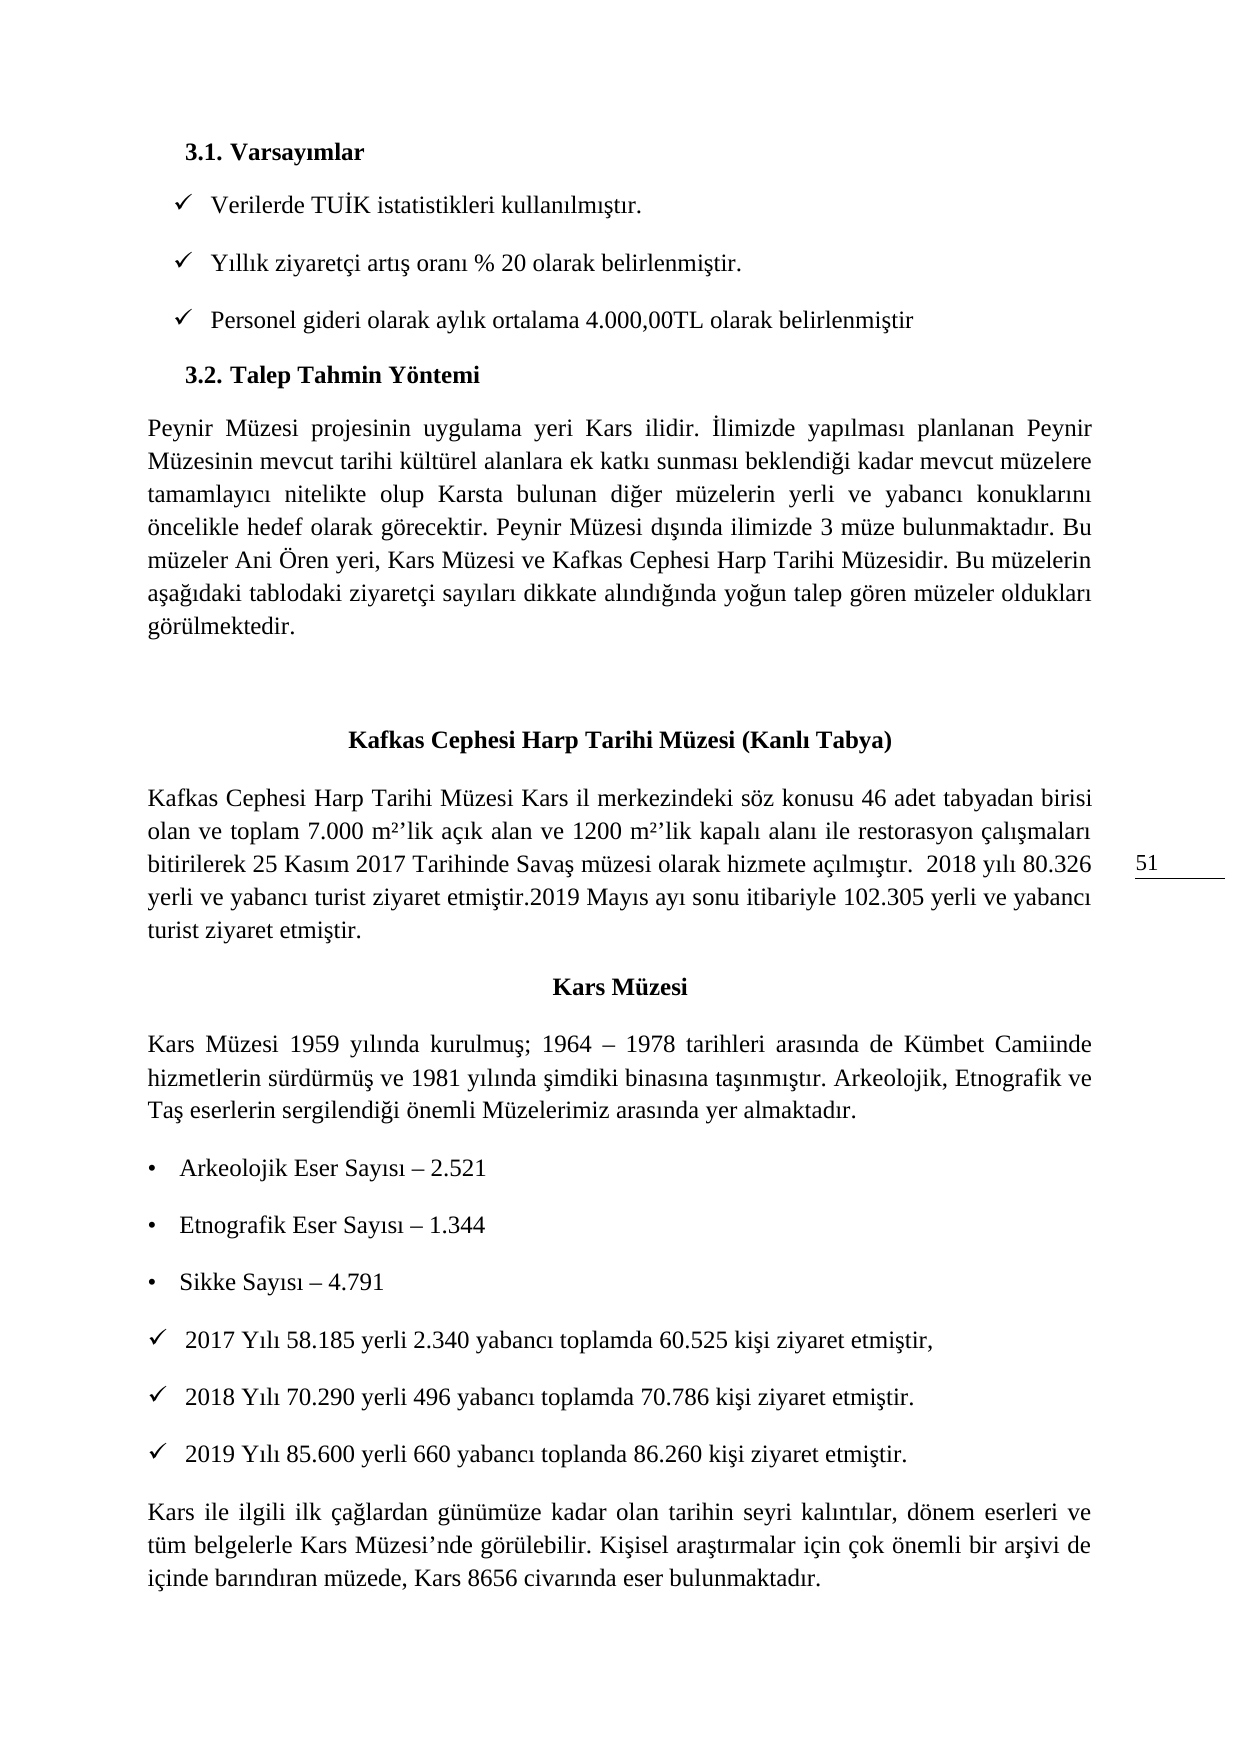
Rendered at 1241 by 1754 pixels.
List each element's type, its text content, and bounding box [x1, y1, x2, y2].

list 2019 Yılı 85.600 yerli 660 yabancı toplanda 86.260 kişi ziyaret etmiştir. [147, 1439, 1093, 1468]
text Kars Müzesi 1959 yılında kurulmuş; 1964 – 1978 tarihleri arasında de Kümbet Camiinde hizmetlerin sürdürmüş ve 1981 yılında şimdiki binasına taşınmıştır. Arkeolojik, Etnografik ve Taş eserlerin sergilendiği önemli Müzelerimiz arasında yer almaktadır. [147, 1029, 1093, 1124]
text Kafkas Cephesi Harp Tarihi Müzesi Kars il merkezindeki söz konusu 46 adet tabyadan birisi olan ve toplam 7.000 m²’lik açık alan ve 1200 m²’lik kapalı alanı ile restorasyon çalışmaları bitirilerek 25 Kasım 2017 Tarihinde Savaş müzesi olarak hizmete açılmıştır. 2018 yılı 80.326 yerli ve yabancı turist ziyaret etmiştir.2019 Mayıs ayı sonu itibariyle 102.305 yerli ve yabancı turist ziyaret etmiştir. [147, 783, 1093, 944]
list 2017 Yılı 58.185 yerli 2.340 yabancı toplamda 60.525 kişi ziyaret etmiştir, [147, 1325, 1093, 1353]
list Verilerde TUİK istatistikleri kullanılmıştır. [173, 191, 1093, 219]
subtitle Varsayımlar [185, 137, 1134, 166]
text • Arkeolojik Eser Sayısı – 2.521 [147, 1153, 1093, 1182]
text Kars ile ilgili ilk çağlardan günümüze kadar olan tarihin seyri kalıntılar, dönem eserleri ve tüm belgelerle Kars Müzesi’nde görülebilir. Kişisel araştırmalar için çok önemli bir arşivi de içinde barındıran müzede, Kars 8656 civarında eser bulunmaktadır. [147, 1497, 1093, 1591]
text Kars Müzesi [147, 972, 1093, 1001]
text • Sikke Sayısı – 4.791 [147, 1267, 1093, 1296]
list Personel gideri olarak aylık ortalama 4.000,00TL olarak belirlenmiştir [173, 305, 1093, 334]
text Kafkas Cephesi Harp Tarihi Müzesi (Kanlı Tabya) [147, 726, 1093, 754]
list Yıllık ziyaretçi artış oranı % 20 olarak belirlenmiştir. [173, 248, 1093, 277]
text • Etnografik Eser Sayısı – 1.344 [147, 1210, 1093, 1239]
list 2018 Yılı 70.290 yerli 496 yabancı toplamda 70.786 kişi ziyaret etmiştir. [147, 1382, 1093, 1411]
subtitle Talep Tahmin Yöntemi [185, 360, 1134, 389]
text Peynir Müzesi projesinin uygulama yeri Kars ilidir. İlimizde yapılması planlanan Peynir Müzesinin mevcut tarihi kültürel alanlara ek katkı sunması beklendiği kadar mevcut müzelere tamamlayıcı nitelikte olup Karsta bulunan diğer müzelerin yerli ve yabancı konuklarını öncelikle hedef olarak görecektir. Peynir Müzesi dışında ilimizde 3 müze bulunmaktadır. Bu müzeler Ani Ören yeri, Kars Müzesi ve Kafkas Cephesi Harp Tarihi Müzesidir. Bu müzelerin aşağıdaki tablodaki ziyaretçi sayıları dikkate alındığında yoğun talep gören müzeler oldukları görülmektedir. [147, 413, 1093, 640]
